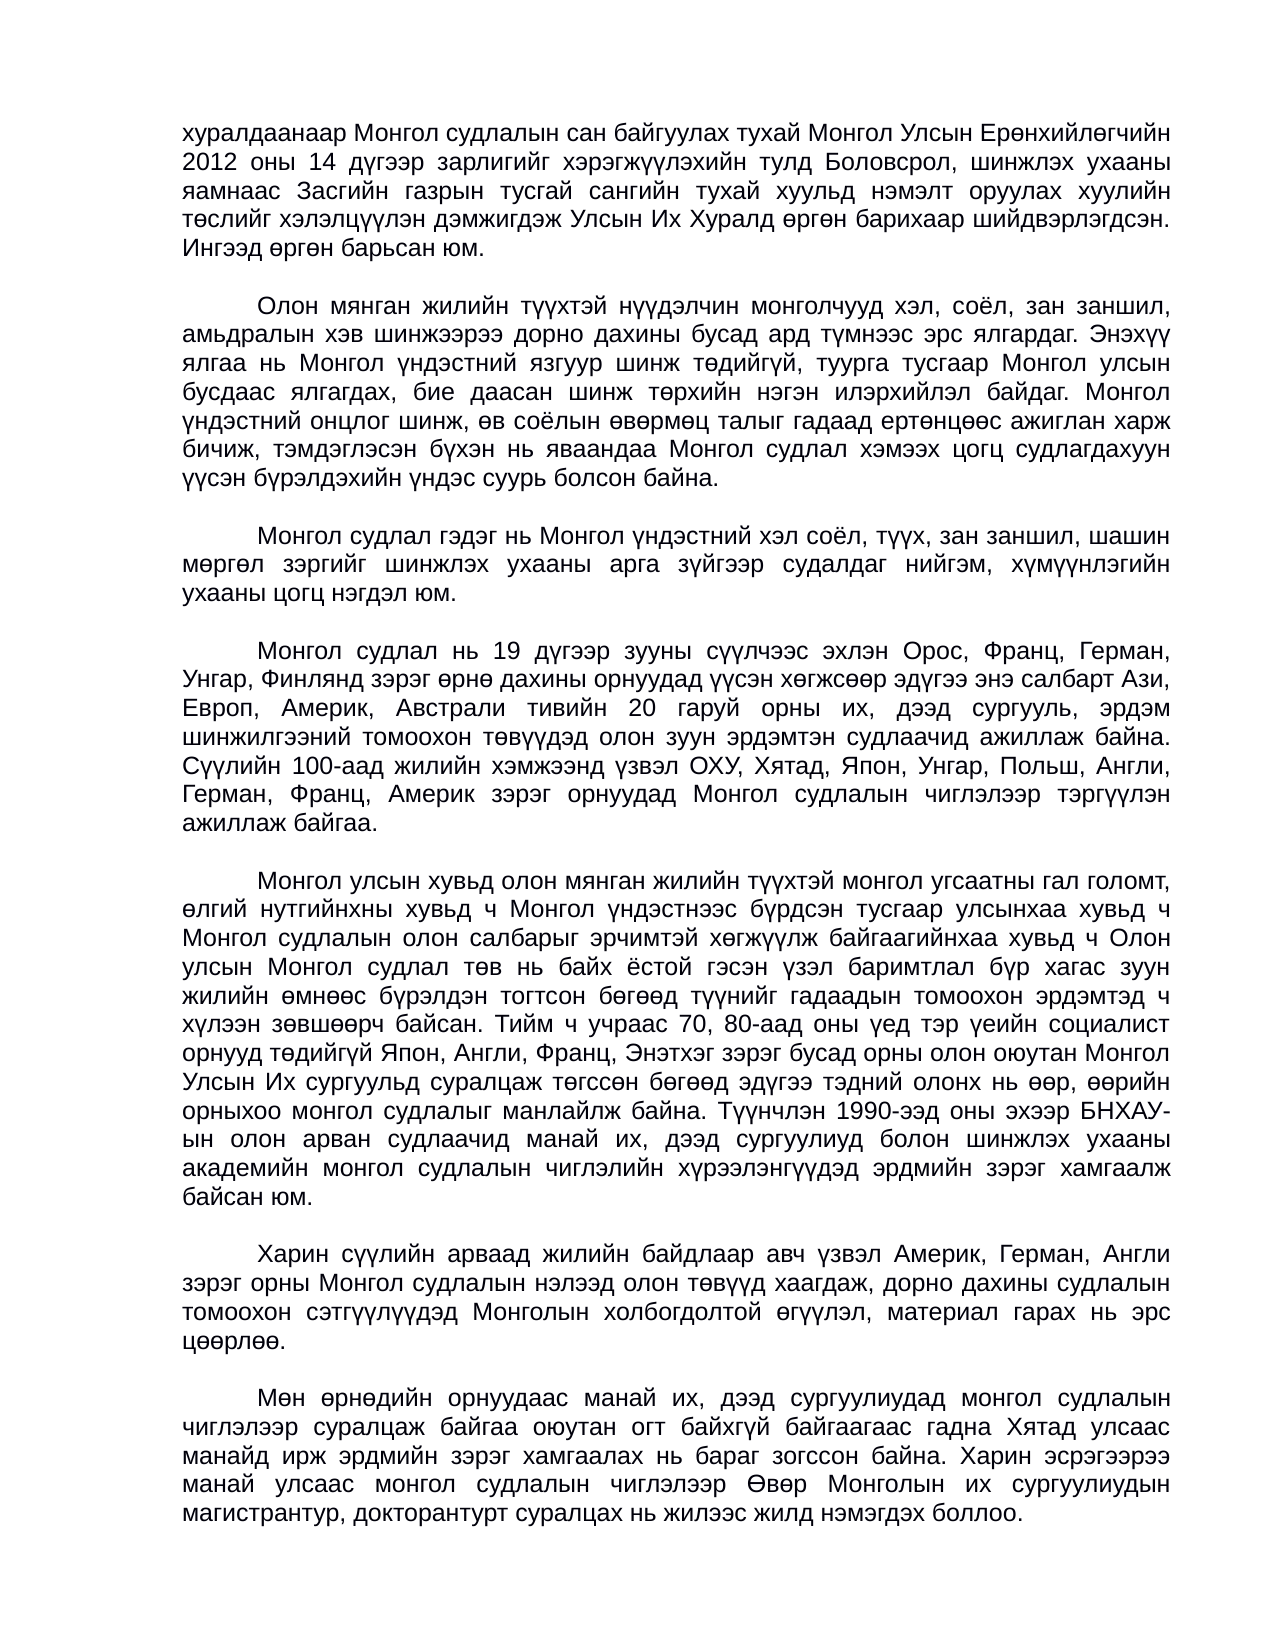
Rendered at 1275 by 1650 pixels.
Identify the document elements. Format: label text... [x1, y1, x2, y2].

text Монгол улсын хувьд олон мянган жилийн түүхтэй монгол угсаатны гал голомт, өлгий нутгийнхны хувьд ч Монгол үндэстнээс бүрдсэн тусгаар улсынхаа хувьд ч Монгол судлалын олон салбарыг эрчимтэй хөгжүүлж байгаагийнхаа хувьд ч Олон улсын Монгол судлал төв нь байх ёстой гэсэн үзэл баримтлал бүр хагас зуун жилийн өмнөөс бүрэлдэн тогтсон бөгөөд түүнийг гадаадын томоохон эрдэмтэд ч хүлээн зөвшөөрч байсан. Тийм ч учраас 70, 80-аад оны үед тэр үеийн социалист орнууд төдийгүй Япон, Англи, Франц, Энэтхэг зэрэг бусад орны олон оюутан Монгол Улсын Их сургуульд суралцаж төгссөн бөгөөд эдүгээ тэдний олонх нь өөр, өөрийн орныхоо монгол судлалыг манлайлж байна. Түүнчлэн 1990-ээд оны эхээр БНХАУ-ын олон арван судлаачид манай их, дээд сургуулиуд болон шинжлэх ухааны академийн монгол судлалын чиглэлийн хүрээлэнгүүдэд эрдмийн зэрэг хамгаалж байсан юм. [182, 866, 1172, 1211]
text Олон мянган жилийн түүхтэй нүүдэлчин монголчууд хэл, соёл, зан заншил, амьдралын хэв шинжээрээ дорно дахины бусад ард түмнээс эрс ялгардаг. Энэхүү ялгаа нь Монгол үндэстний язгуур шинж төдийгүй, туурга тусгаар Монгол улсын бусдаас ялгагдах, бие даасан шинж төрхийн нэгэн илэрхийлэл байдаг. Монгол үндэстний онцлог шинж, өв соёлын өвөрмөц талыг гадаад ертөнцөөс ажиглан харж бичиж, тэмдэглэсэн бүхэн нь яваандаа Монгол судлал хэмээх цогц судлагдахуун үүсэн бүрэлдэхийн үндэс суурь болсон байна. [182, 291, 1172, 492]
text Мөн өрнөдийн орнуудаас манай их, дээд сургуулиудад монгол судлалын чиглэлээр суралцаж байгаа оюутан огт байхгүй байгаагаас гадна Хятад улсаас манайд ирж эрдмийн зэрэг хамгаалах нь бараг зогссон байна. Харин эсрэгээрээ манай улсаас монгол судлалын чиглэлээр Өвөр Монголын их сургуулиудын магистрантур, докторантурт суралцах нь жилээс жилд нэмэгдэх боллоо. [182, 1383, 1172, 1527]
text Монгол судлал нь 19 дүгээр зууны сүүлчээс эхлэн Орос, Франц, Герман, Унгар, Финлянд зэрэг өрнө дахины орнуудад үүсэн хөгжсөөр эдүгээ энэ салбарт Ази, Европ, Америк, Австрали тивийн 20 гаруй орны их, дээд сургууль, эрдэм шинжилгээний томоохон төвүүдэд олон зуун эрдэмтэн судлаачид ажиллаж байна. Сүүлийн 100-аад жилийн хэмжээнд үзвэл ОХУ, Хятад, Япон, Унгар, Польш, Англи, Герман, Франц, Америк зэрэг орнуудад Монгол судлалын чиглэлээр тэргүүлэн ажиллаж байгаа. [182, 636, 1172, 837]
text Монгол судлал гэдэг нь Монгол үндэстний хэл соёл, түүх, зан заншил, шашин мөргөл зэргийг шинжлэх ухааны арга зүйгээр судалдаг нийгэм, хүмүүнлэгийн ухааны цогц нэгдэл юм. [182, 521, 1172, 607]
text Харин сүүлийн арваад жилийн байдлаар авч үзвэл Америк, Герман, Англи зэрэг орны Монгол судлалын нэлээд олон төвүүд хаагдаж, дорно дахины судлалын томоохон сэтгүүлүүдэд Монголын холбогдолтой өгүүлэл, материал гарах нь эрс цөөрлөө. [182, 1239, 1172, 1354]
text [182, 118, 1172, 262]
